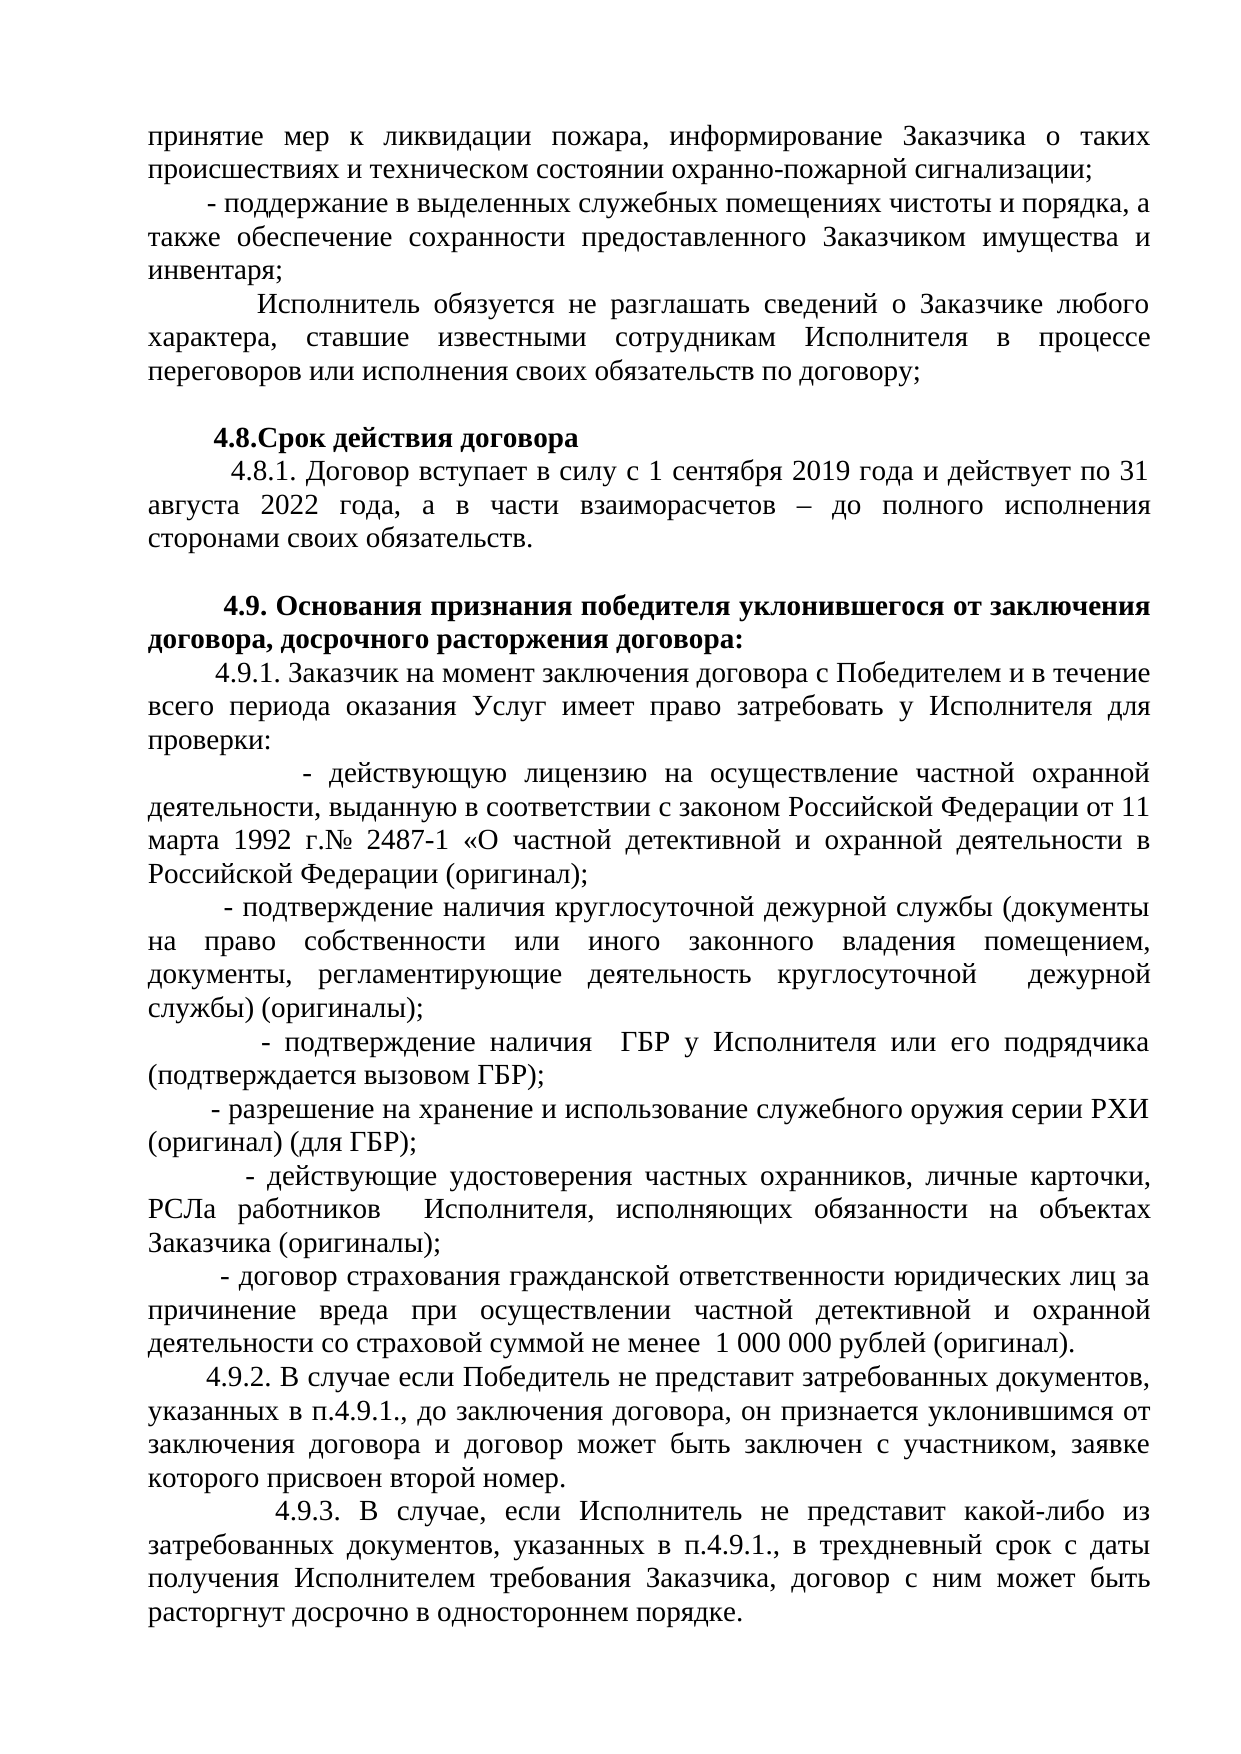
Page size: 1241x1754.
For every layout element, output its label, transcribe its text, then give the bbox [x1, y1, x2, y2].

text 4.9. Основания признания победителя уклонившегося от заключения договора, досрочного расторжения договора: [148, 588, 1152, 655]
text - договор страхования гражданской ответственности юридических лиц за причинение вреда при осуществлении частной детективной и охранной деятельности со страховой суммой не менее 1 000 000 рублей (оригинал). [148, 1258, 1152, 1359]
text 4.9.1. Заказчик на момент заключения договора с Победителем и в течение всего периода оказания Услуг имеет право затребовать у Исполнителя для проверки: [148, 655, 1152, 755]
text Исполнитель обязуется не разглашать сведений о Заказчике любого характера, ставшие известными сотрудникам Исполнителя в процессе переговоров или исполнения своих обязательств по договору; [148, 286, 1152, 386]
text - подтверждение наличия ГБР у Исполнителя или его подрядчика (подтверждается вызовом ГБР); [148, 1024, 1152, 1091]
text - разрешение на хранение и использование служебного оружия серии РХИ (оригинал) (для ГБР); [148, 1091, 1152, 1158]
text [148, 118, 1152, 185]
text - действующие удостоверения частных охранников, личные карточки, РСЛа работников Исполнителя, исполняющих обязанности на объектах Заказчика (оригиналы); [148, 1158, 1152, 1258]
text - поддержание в выделенных служебных помещениях чистоты и порядка, а также обеспечение сохранности предоставленного Заказчиком имущества и инвентаря; [148, 185, 1152, 286]
text - подтверждение наличия круглосуточной дежурной службы (документы на право собственности или иного законного владения помещением, документы, регламентирующие деятельность круглосуточной дежурной службы) (оригиналы); [148, 889, 1152, 1024]
text 4.9.3. В случае, если Исполнитель не представит какой-либо из затребованных документов, указанных в п.4.9.1., в трехдневный срок с даты получения Исполнителем требования Заказчика, договор с ним может быть расторгнут досрочно в одностороннем порядке. [148, 1493, 1152, 1627]
text 4.9.2. В случае если Победитель не представит затребованных документов, указанных в п.4.9.1., до заключения договора, он признается уклонившимся от заключения договора и договор может быть заключен с участником, заявке которого присвоен второй номер. [148, 1359, 1152, 1493]
text 4.8.1. Договор вступает в силу с 1 сентября 2019 года и действует по 31 августа 2022 года, а в части взаиморасчетов – до полного исполнения сторонами своих обязательств. [148, 453, 1152, 554]
text - действующую лицензию на осуществление частной охранной деятельности, выданную в соответствии с законом Российской Федерации от 11 марта 1992 г.№ 2487-1 «О частной детективной и охранной деятельности в Российской Федерации (оригинал); [148, 755, 1152, 889]
text 4.8.Срок действия договора [148, 420, 1152, 453]
